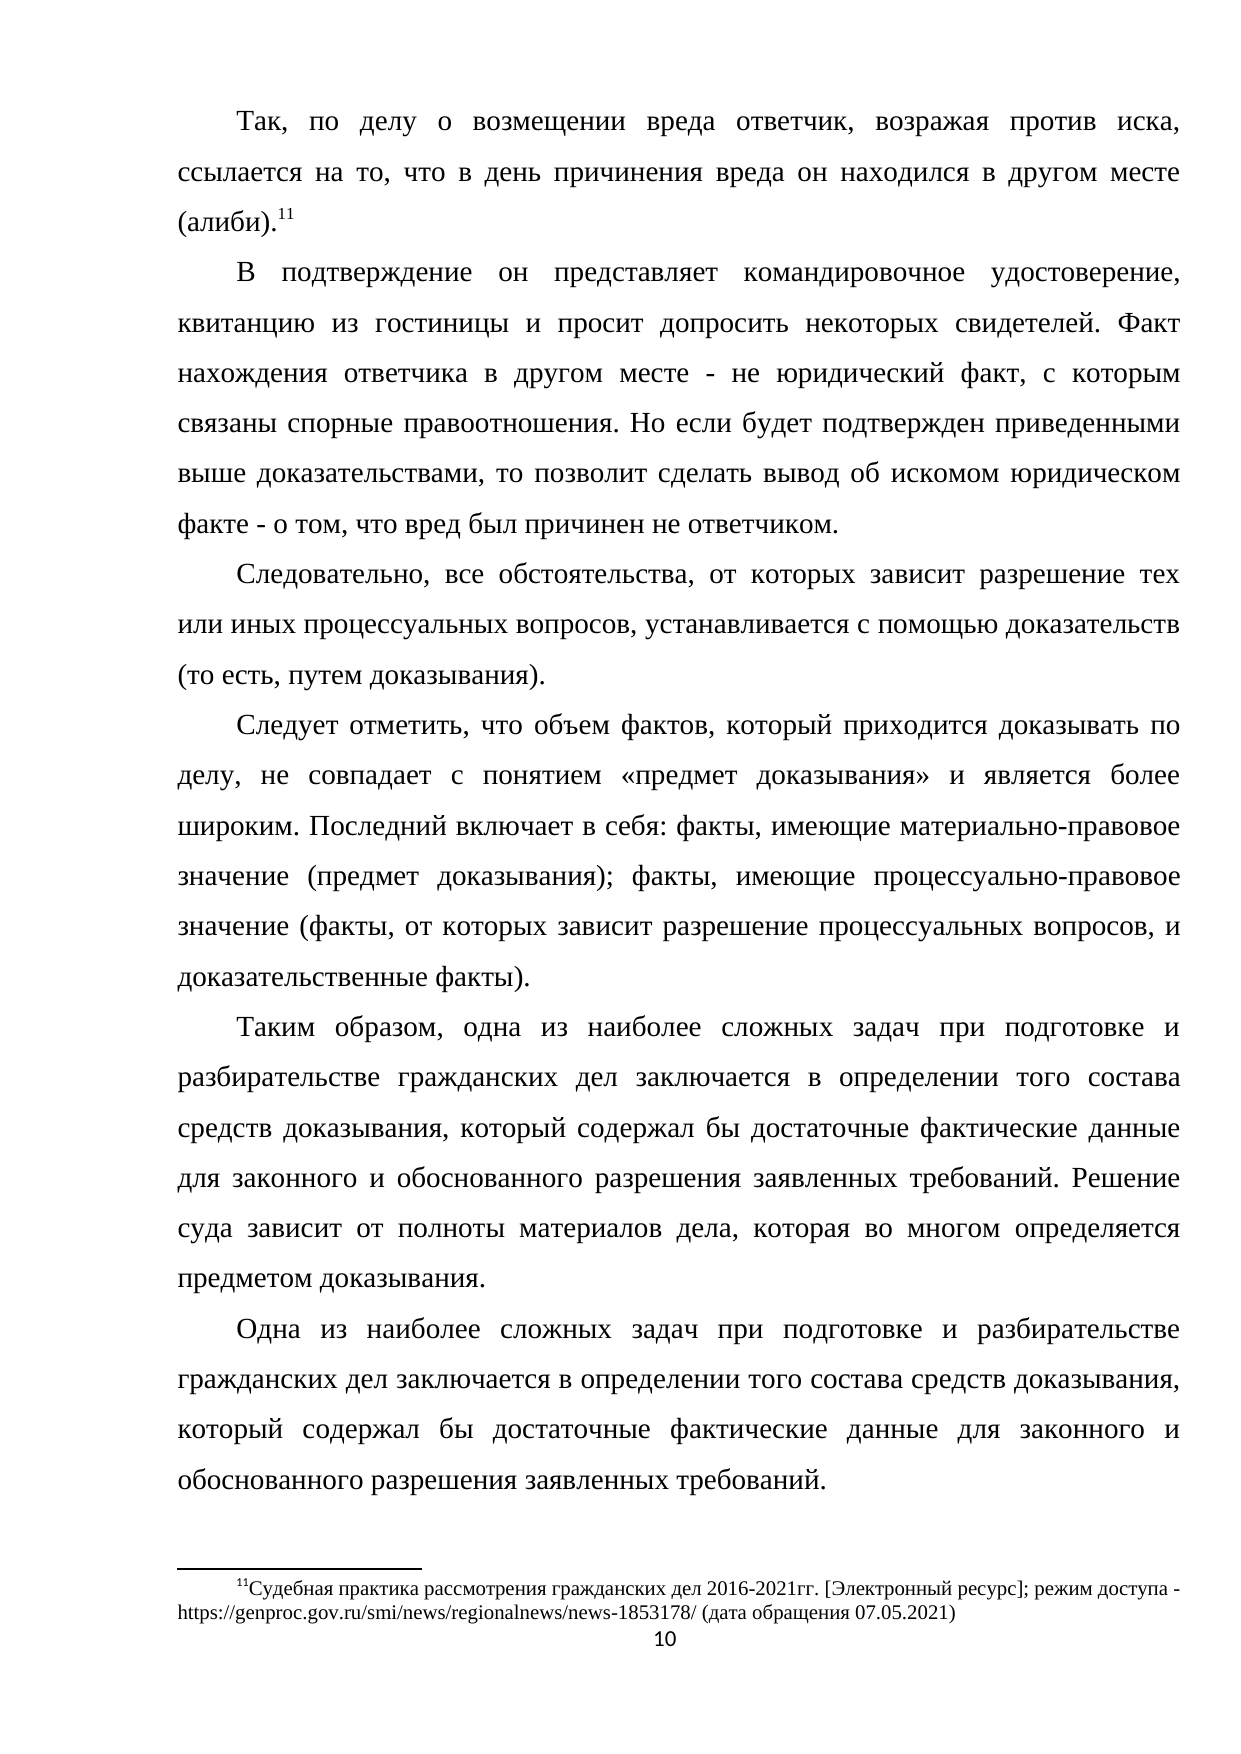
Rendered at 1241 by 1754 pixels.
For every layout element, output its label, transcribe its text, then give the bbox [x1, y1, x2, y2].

text Таким образом, одна из наиболее сложных задач при подготовке и разбирательстве гражданских дел заключается в определении того состава средств доказывания, который содержал бы достаточные фактические данные для законного и обоснованного разрешения заявленных требований. Решение суда зависит от полноты материалов дела, которая во многом определяется предметом доказывания. [177, 1009, 1181, 1294]
text Следовательно, все обстоятельства, от которых зависит разрешение тех или иных процессуальных вопросов, устанавливается с помощью доказательств (то есть, путем доказывания). [177, 556, 1181, 690]
text Следует отметить, что объем фактов, который приходится доказывать по делу, не совпадает с понятием «предмет доказывания» и является более широким. Последний включает в себя: факты, имеющие материально-правовое значение (предмет доказывания); факты, имеющие процессуально-правовое значение (факты, от которых зависит разрешение процессуальных вопросов, и доказательственные факты). [177, 707, 1181, 992]
text В подтверждение он представляет командировочное удостоверение, квитанцию из гостиницы и просит допросить некоторых свидетелей. Факт нахождения ответчика в другом месте - не юридический факт, с которым связаны спорные правоотношения. Но если будет подтвержден приведенными выше доказательствами, то позволит сделать вывод об искомом юридическом факте - о том, что вред был причинен не ответчиком. [177, 254, 1181, 539]
text Так, по делу о возмещении вреда ответчик, возражая против иска, ссылается на то, что в день причинения вреда он находился в другом месте (алиби). [177, 103, 1181, 238]
text Одна из наиболее сложных задач при подготовке и разбирательстве гражданских дел заключается в определении того состава средств доказывания, который содержал бы достаточные фактические данные для законного и обоснованного разрешения заявленных требований. [177, 1311, 1181, 1495]
